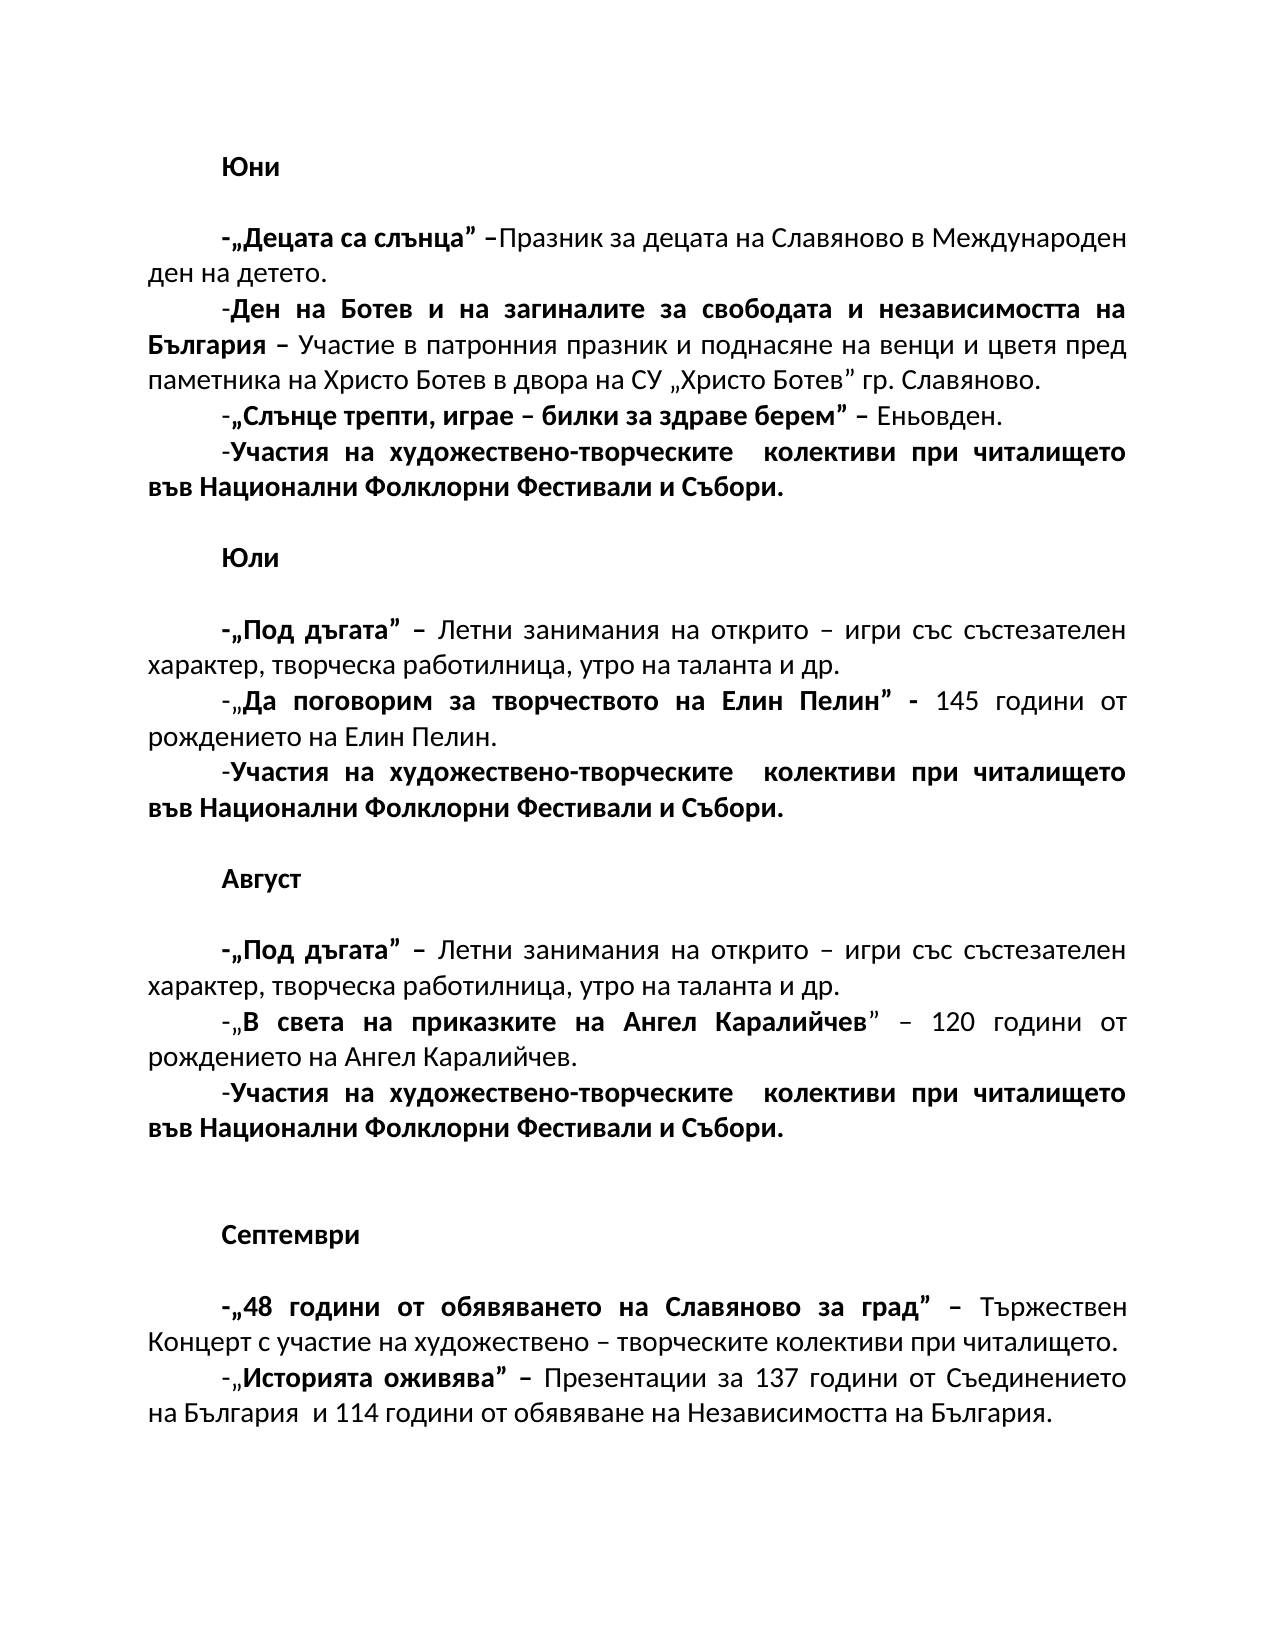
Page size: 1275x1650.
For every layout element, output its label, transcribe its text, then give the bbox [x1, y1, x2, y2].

list Юли [148, 539, 1127, 575]
list -Ден на Ботев и на загиналите за свободата и независимостта на България – Участие в патронния празник и поднасяне на венци и цветя пред паметника на Христо Ботев в двора на СУ „Христо Ботев” гр. Славяново. [148, 290, 1127, 397]
list Юни [148, 148, 1127, 183]
list Септември [148, 1216, 1127, 1252]
list -„48 години от обявяването на Славяново за град” – Тържествен Концерт с участие на художествено – творческите колективи при читалището. [148, 1288, 1127, 1359]
list -„Историята оживява” – Презентации за 137 години от Съединението на България и 114 години от обявяване на Независимостта на България. [148, 1359, 1127, 1430]
list -„Слънце трепти, играе – билки за здраве берем” – Еньовден. [148, 397, 1127, 433]
list -„Под дъгата” – Летни занимания на открито – игри със състезателен характер, творческа работилница, утро на таланта и др. [148, 931, 1127, 1003]
list -„В света на приказките на Ангел Каралийчев” – 120 години от рождението на Ангел Каралийчев. [148, 1003, 1127, 1074]
list -Участия на художествено-творческите колективи при читалището във Национални Фолклорни Фестивали и Събори. [148, 433, 1127, 504]
list Август [148, 860, 1127, 896]
list -Участия на художествено-творческите колективи при читалището във Национални Фолклорни Фестивали и Събори. [148, 753, 1127, 824]
list -„Децата са слънца” –Празник за децата на Славяново в Международен ден на детето. [148, 219, 1127, 290]
list -„Да поговорим за творчеството на Елин Пелин” - 145 години от рождението на Елин Пелин. [148, 682, 1127, 753]
list -„Под дъгата” – Летни занимания на открито – игри със състезателен характер, творческа работилница, утро на таланта и др. [148, 611, 1127, 682]
list -Участия на художествено-творческите колективи при читалището във Национални Фолклорни Фестивали и Събори. [148, 1074, 1127, 1145]
